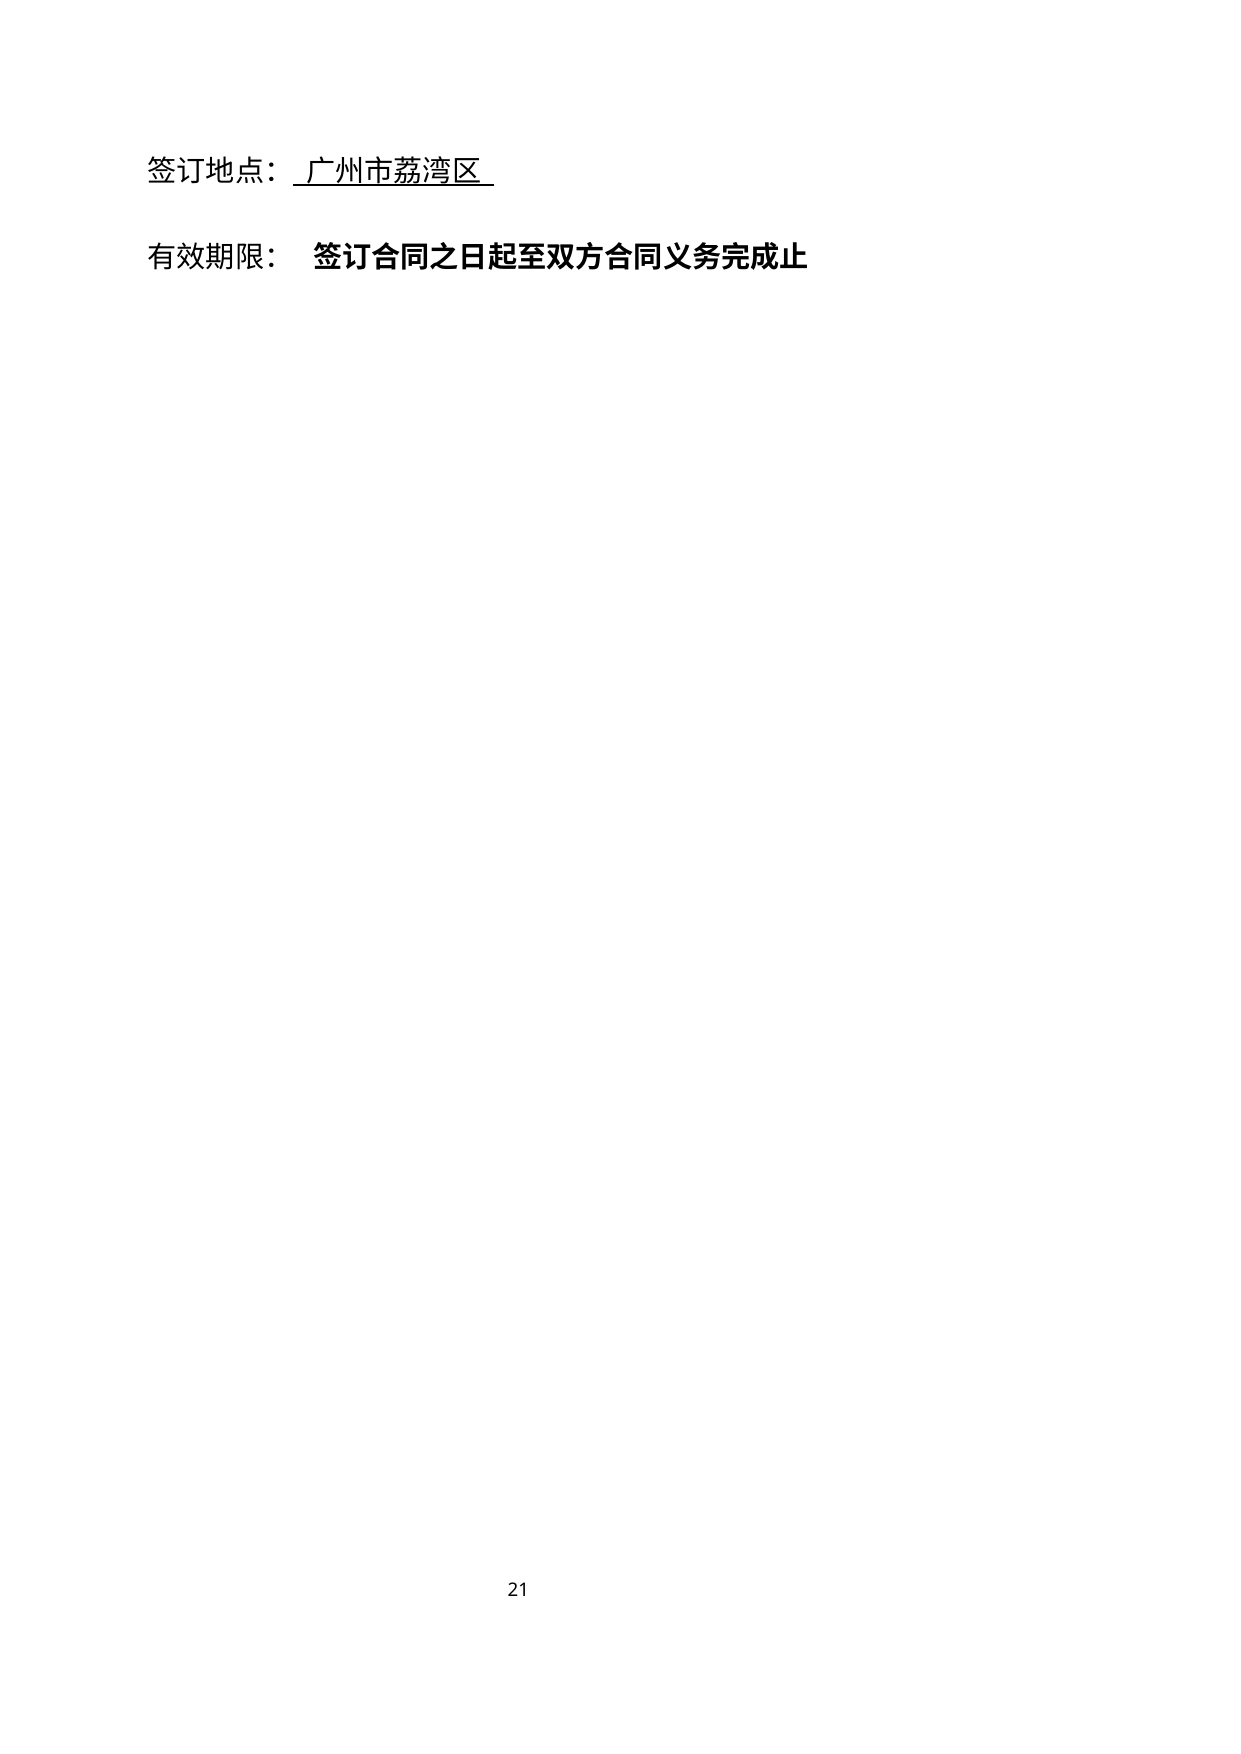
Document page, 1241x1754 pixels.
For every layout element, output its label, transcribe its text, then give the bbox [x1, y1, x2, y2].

text 签订地点： 广州市荔湾区 [118, 137, 1094, 202]
text 有效期限： 签订合同之日起至双方合同义务完成止 [118, 223, 1094, 288]
